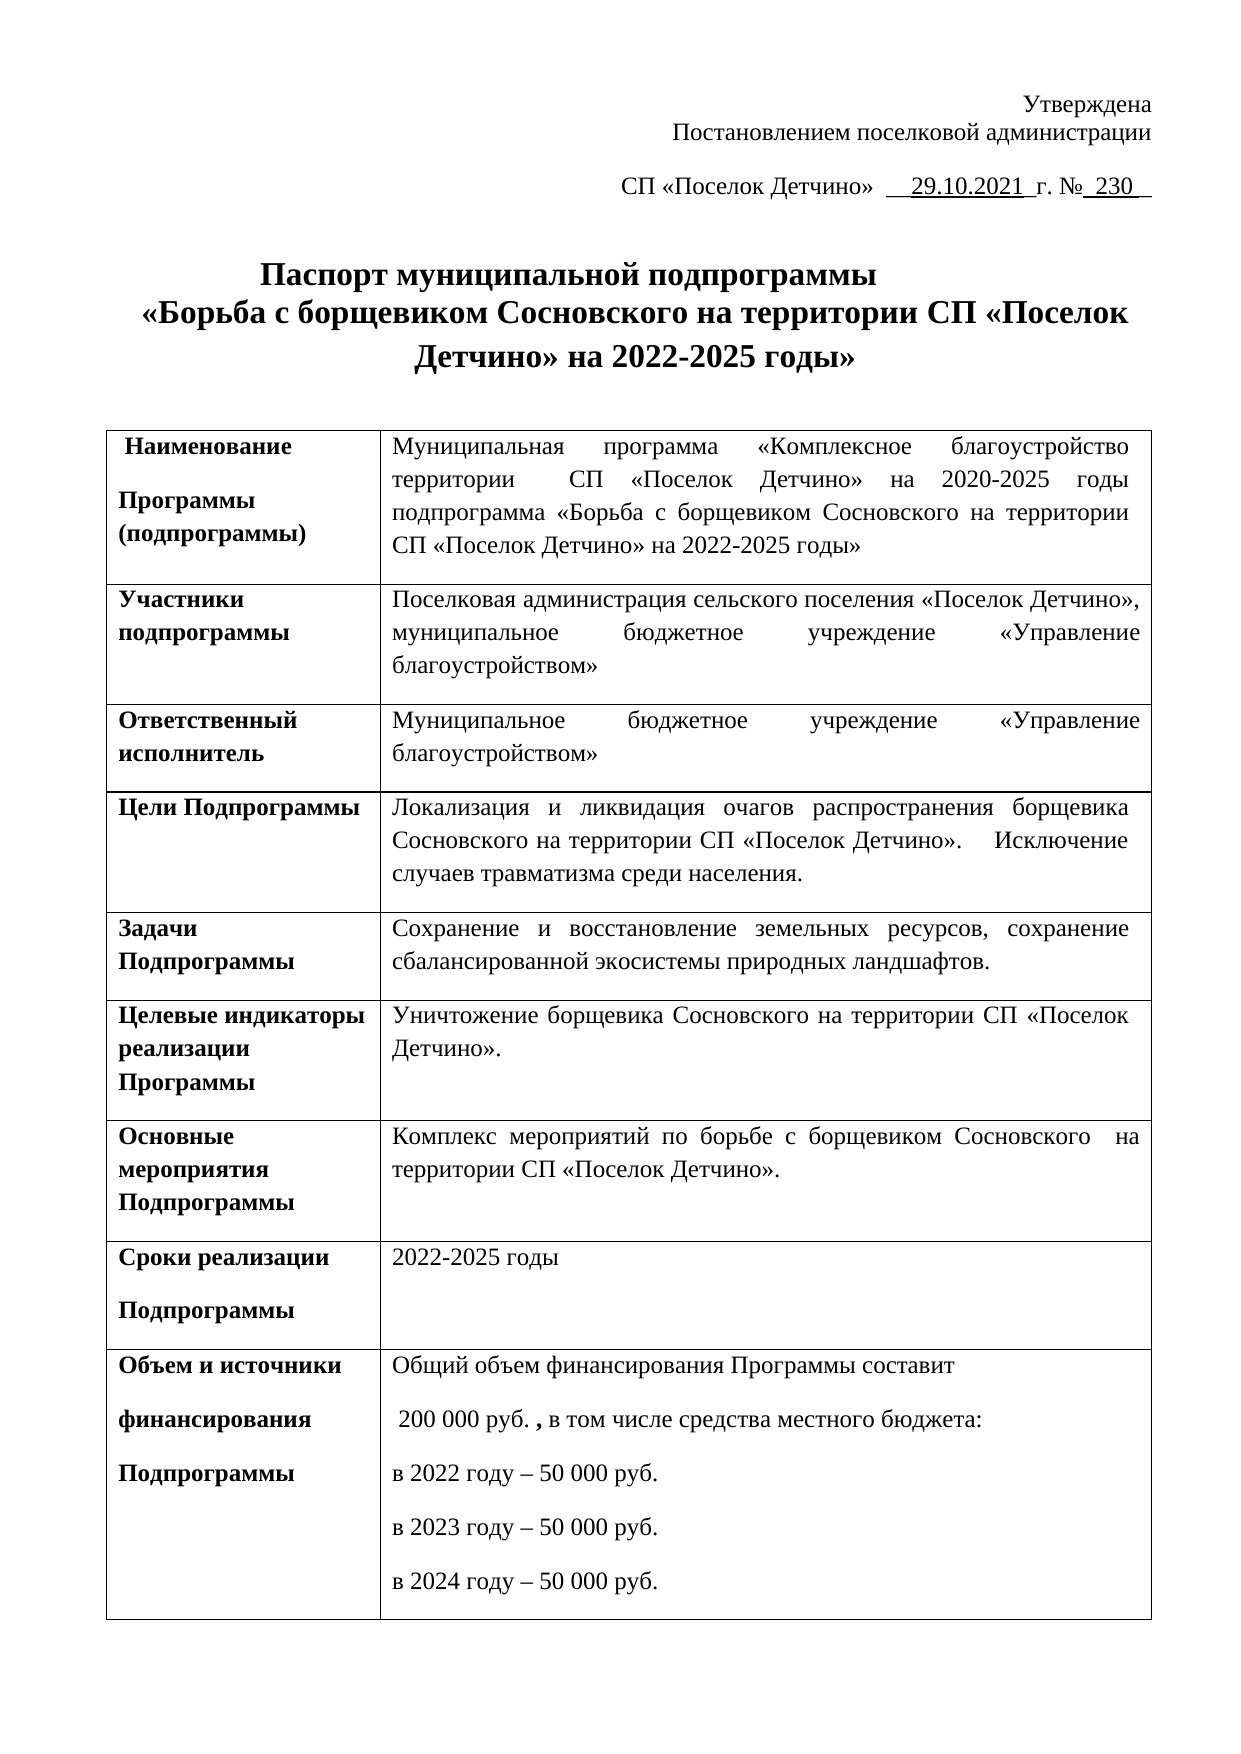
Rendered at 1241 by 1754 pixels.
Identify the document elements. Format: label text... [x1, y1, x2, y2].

subtitle Утверждена [118, 89, 1152, 117]
table_cell Сроки реализации Подпрограммы [107, 1242, 380, 1349]
table_cell Поселковая администрация сельского поселения «Поселок Детчино», муниципальное бюджетное учреждение «Управление благоустройством» [381, 585, 1151, 704]
table_cell Муниципальное бюджетное учреждение «Управление благоустройством» [381, 705, 1151, 791]
table_cell Цели Подпрограммы [107, 793, 380, 912]
table_cell Основные мероприятия Подпрограммы [107, 1121, 380, 1241]
table_cell Целевые индикаторы реализации Программы [107, 1001, 380, 1120]
text Паспорт муниципальной подпрограммы [118, 254, 1152, 292]
table_cell Комплекс мероприятий по борьбе с борщевиком Сосновского на территории СП «Поселок Детчино». [381, 1121, 1151, 1241]
table_cell Ответственный исполнитель [107, 705, 380, 791]
table_cell Задачи Подпрограммы [107, 913, 380, 999]
text СП «Поселок Детчино» __29.10.2021_г. № 230 _ [118, 171, 1152, 200]
table_header Наименование Программы (подпрограммы) [107, 431, 380, 583]
table_cell Участники подпрограммы [107, 585, 380, 704]
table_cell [381, 1350, 1151, 1619]
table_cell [107, 1350, 380, 1619]
table_header Муниципальная программа «Комплексное благоустройство территории СП «Поселок Детчино» на 2020-2025 годы подпрограмма «Борьба с борщевиком Сосновского на территории СП «Поселок Детчино» на 2022-2025 годы» [381, 431, 1151, 583]
table_cell Сохранение и восстановление земельных ресурсов, сохранение сбалансированной экосистемы природных ландшафтов. [381, 913, 1151, 999]
text Постановлением поселковой администрации [118, 117, 1152, 146]
text «Борьба с борщевиком Сосновского на территории СП «Поселок Детчино» на 2022-2025 годы» [118, 292, 1152, 374]
table_cell Уничтожение борщевика Сосновского на территории СП «Поселок Детчино». [381, 1001, 1151, 1120]
table_cell 2022-2025 годы [381, 1242, 1151, 1349]
table_cell Локализация и ликвидация очагов распространения борщевика Сосновского на территории СП «Поселок Детчино». Исключение случаев травматизма среди населения. [381, 793, 1151, 912]
